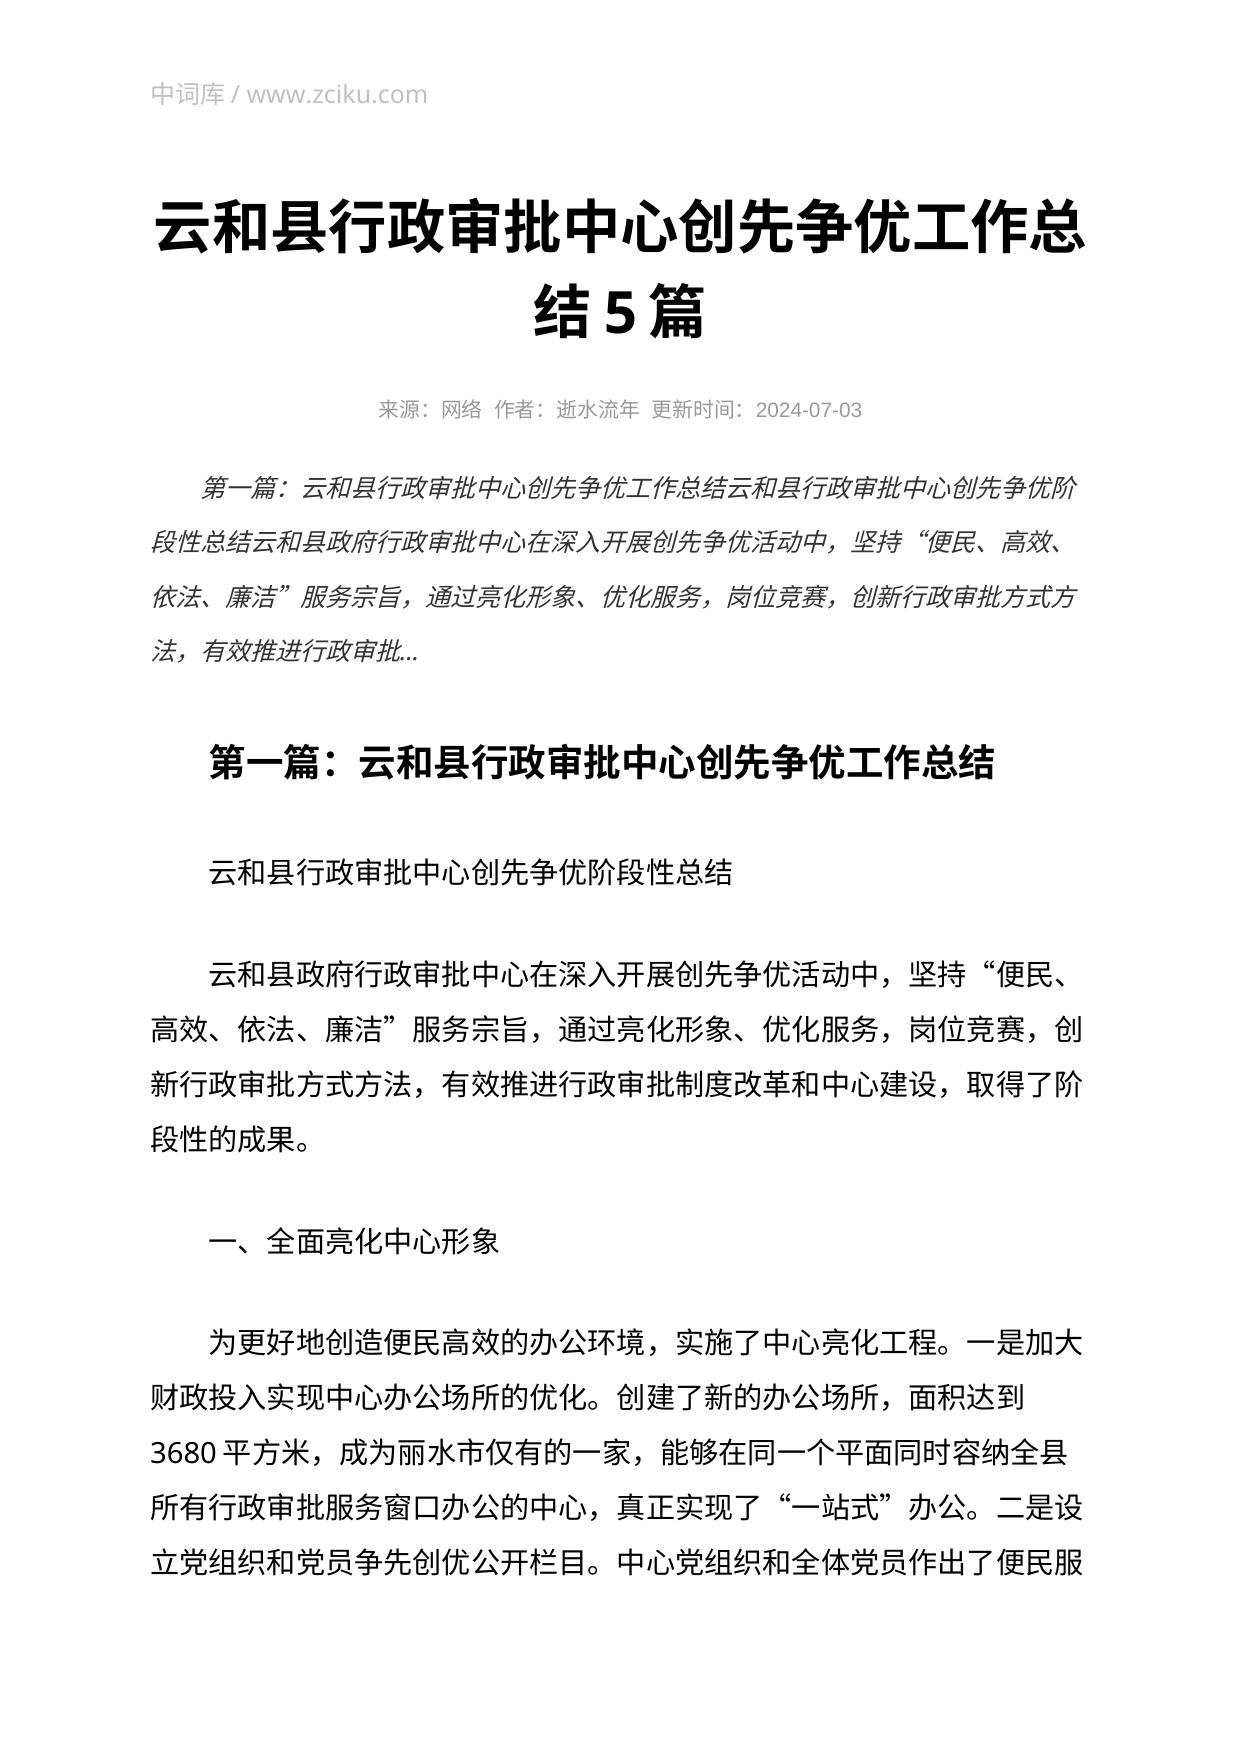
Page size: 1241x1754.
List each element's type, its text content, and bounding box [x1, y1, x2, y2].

text 一、全面亮化中心形象 [150, 1218, 1090, 1261]
text 来源：网络 作者：逝水流年 更新时间：2024-07-03 [150, 397, 1090, 421]
text 云和县政府行政审批中心在深入开展创先争优活动中，坚持“便民、高效、依法、廉洁”服务宗旨，通过亮化形象、优化服务，岗位竞赛，创新行政审批方式方法，有效推进行政审批制度改革和中心建设，取得了阶段性的成果。 [150, 952, 1090, 1159]
subtitle 云和县行政审批中心创先争优工作总结5篇 [150, 181, 1090, 351]
text 第一篇：云和县行政审批中心创先争优工作总结 [150, 733, 1090, 787]
text 第一篇：云和县行政审批中心创先争优工作总结云和县行政审批中心创先争优阶段性总结云和县政府行政审批中心在深入开展创先争优活动中，坚持“便民、高效、依法、廉洁”服务宗旨，通过亮化形象、优化服务，岗位竞赛，创新行政审批方式方法，有效推进行政审批... [150, 468, 1090, 668]
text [150, 1320, 1090, 1582]
text 云和县行政审批中心创先争优阶段性总结 [150, 850, 1090, 892]
